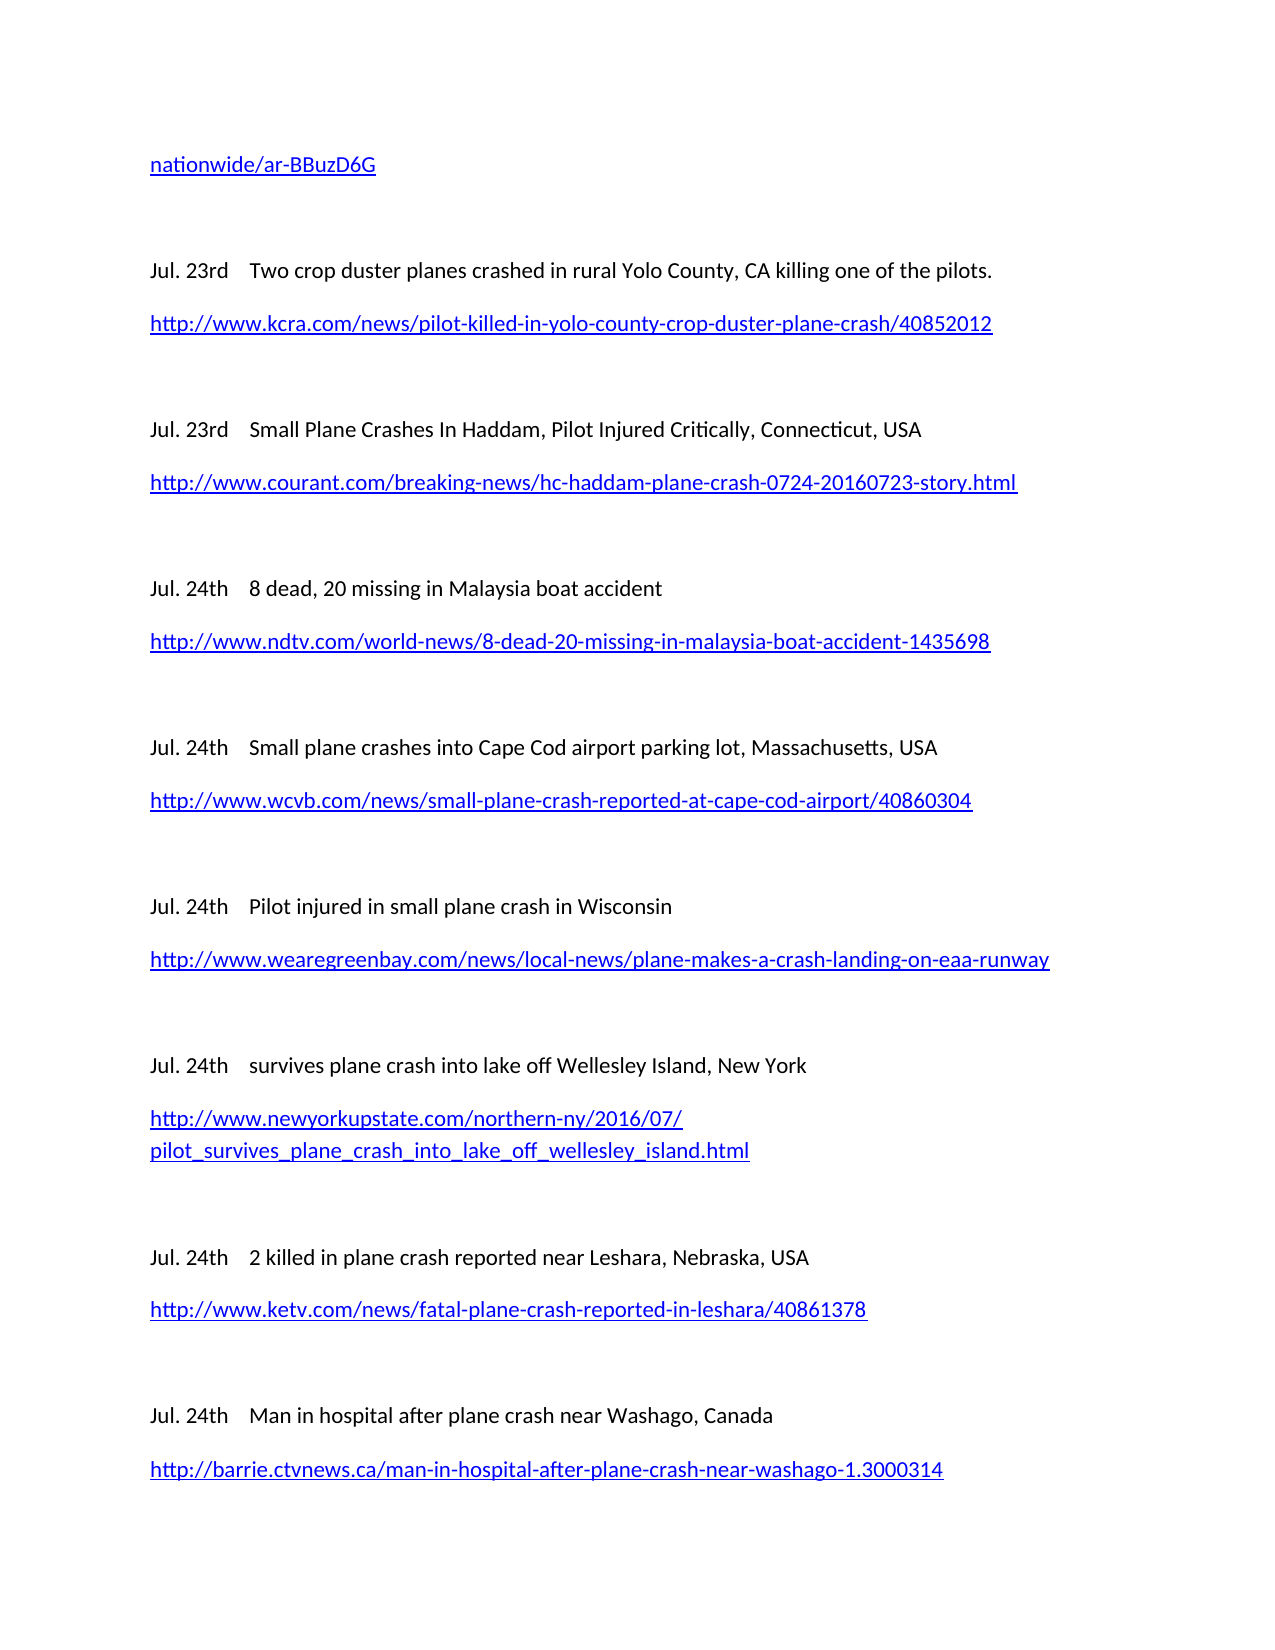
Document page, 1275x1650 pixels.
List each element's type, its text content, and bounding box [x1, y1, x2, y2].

text http://www.kcra.com/news/pilot-killed-in-yolo-county-crop-duster-plane-crash/40852012 [150, 309, 1125, 337]
text Jul. 24th Man in hospital after plane crash near Washago, Canada [150, 1402, 1125, 1430]
text http://www.courant.com/breaking-news/hc-haddam-plane-crash-0724-20160723-story.html [150, 468, 1125, 496]
text http://www.newyorkupstate.com/northern-ny/2016/07/pilot_survives_plane_crash_into_lake_off_wellesley_island.html [150, 1104, 1125, 1164]
text http://www.ketv.com/news/fatal-plane-crash-reported-in-leshara/40861378 [150, 1296, 1125, 1324]
text Jul. 24th survives plane crash into lake off Wellesley Island, New York [150, 1051, 1125, 1079]
text http://www.wearegreenbay.com/news/local-news/plane-makes-a-crash-landing-on-eaa-runway [150, 945, 1125, 973]
text Jul. 24th 2 killed in plane crash reported near Leshara, Nebraska, USA [150, 1243, 1125, 1271]
text http://barrie.ctvnews.ca/man-in-hospital-after-plane-crash-near-washago-1.3000314 [150, 1455, 1125, 1483]
text Jul. 23rd Small Plane Crashes In Haddam, Pilot Injured Critically, Connecticut, USA [150, 415, 1125, 443]
text Jul. 23rd Two crop duster planes crashed in rural Yolo County, CA killing one of the pilots. [150, 256, 1125, 284]
text Jul. 24th 8 dead, 20 missing in Malaysia boat accident [150, 574, 1125, 602]
text Jul. 24th Small plane crashes into Cape Cod airport parking lot, Massachusetts, USA [150, 733, 1125, 761]
text Jul. 24th Pilot injured in small plane crash in Wisconsin [150, 892, 1125, 920]
text http://www.ndtv.com/world-news/8-dead-20-missing-in-malaysia-boat-accident-1435698 [150, 627, 1125, 655]
text http://www.wcvb.com/news/small-plane-crash-reported-at-cape-cod-airport/40860304 [150, 786, 1125, 814]
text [150, 150, 1125, 178]
